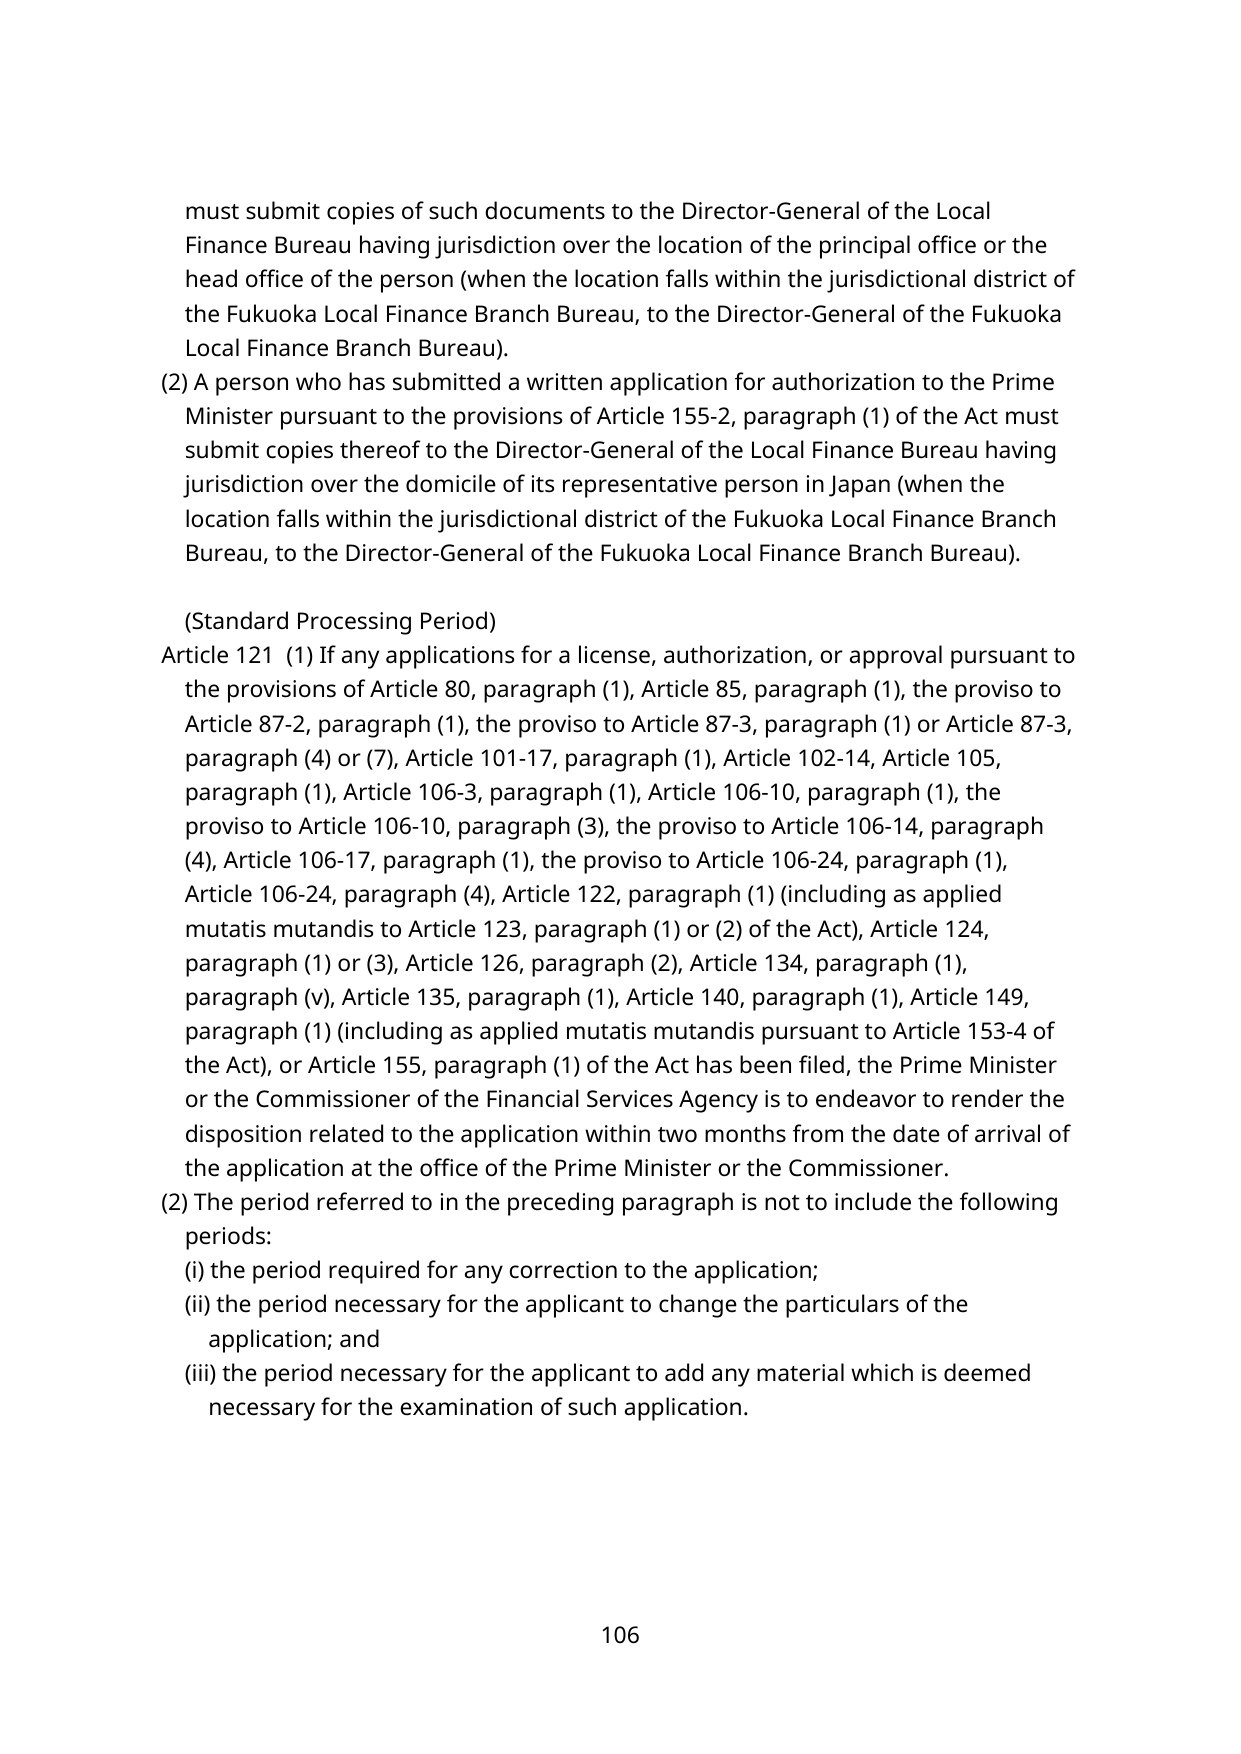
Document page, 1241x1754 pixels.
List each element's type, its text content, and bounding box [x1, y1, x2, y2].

text (2) The period referred to in the preceding paragraph is not to include the following periods: [161, 1184, 1079, 1253]
text (2) A person who has submitted a written application for authorization to the Prime Minister pursuant to the provisions of Article 155-2, paragraph (1) of the Act must submit copies thereof to the Director-General of the Local Finance Bureau having jurisdiction over the domicile of its representative person in Japan (when the location falls within the jurisdictional district of the Fukuoka Local Finance Branch Bureau, to the Director-General of the Fukuoka Local Finance Branch Bureau). [161, 364, 1079, 569]
text (iii) the period necessary for the applicant to add any material which is deemed necessary for the examination of such application. [184, 1355, 1079, 1424]
text Article 121 (1) If any applications for a license, authorization, or approval pursuant to the provisions of Article 80, paragraph (1), Article 85, paragraph (1), the proviso to Article 87-2, paragraph (1), the proviso to Article 87-3, paragraph (1) or Article 87-3, paragraph (4) or (7), Article 101-17, paragraph (1), Article 102-14, Article 105, paragraph (1), Article 106-3, paragraph (1), Article 106-10, paragraph (1), the proviso to Article 106-10, paragraph (3), the proviso to Article 106-14, paragraph (4), Article 106-17, paragraph (1), the proviso to Article 106-24, paragraph (1), Article 106-24, paragraph (4), Article 122, paragraph (1) (including as applied mutatis mutandis to Article 123, paragraph (1) or (2) of the Act), Article 124, paragraph (1) or (3), Article 126, paragraph (2), Article 134, paragraph (1), paragraph (v), Article 135, paragraph (1), Article 140, paragraph (1), Article 149, paragraph (1) (including as applied mutatis mutandis pursuant to Article 153-4 of the Act), or Article 155, paragraph (1) of the Act has been filed, the Prime Minister or the Commissioner of the Financial Services Agency is to endeavor to render the disposition related to the application within two months from the date of arrival of the application at the office of the Prime Minister or the Commissioner. [161, 638, 1079, 1184]
text (ii) the period necessary for the applicant to change the particulars of the application; and [184, 1287, 1079, 1355]
text (Standard Processing Period) [184, 604, 1079, 638]
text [161, 194, 1079, 364]
text (i) the period required for any correction to the application; [184, 1253, 1079, 1287]
